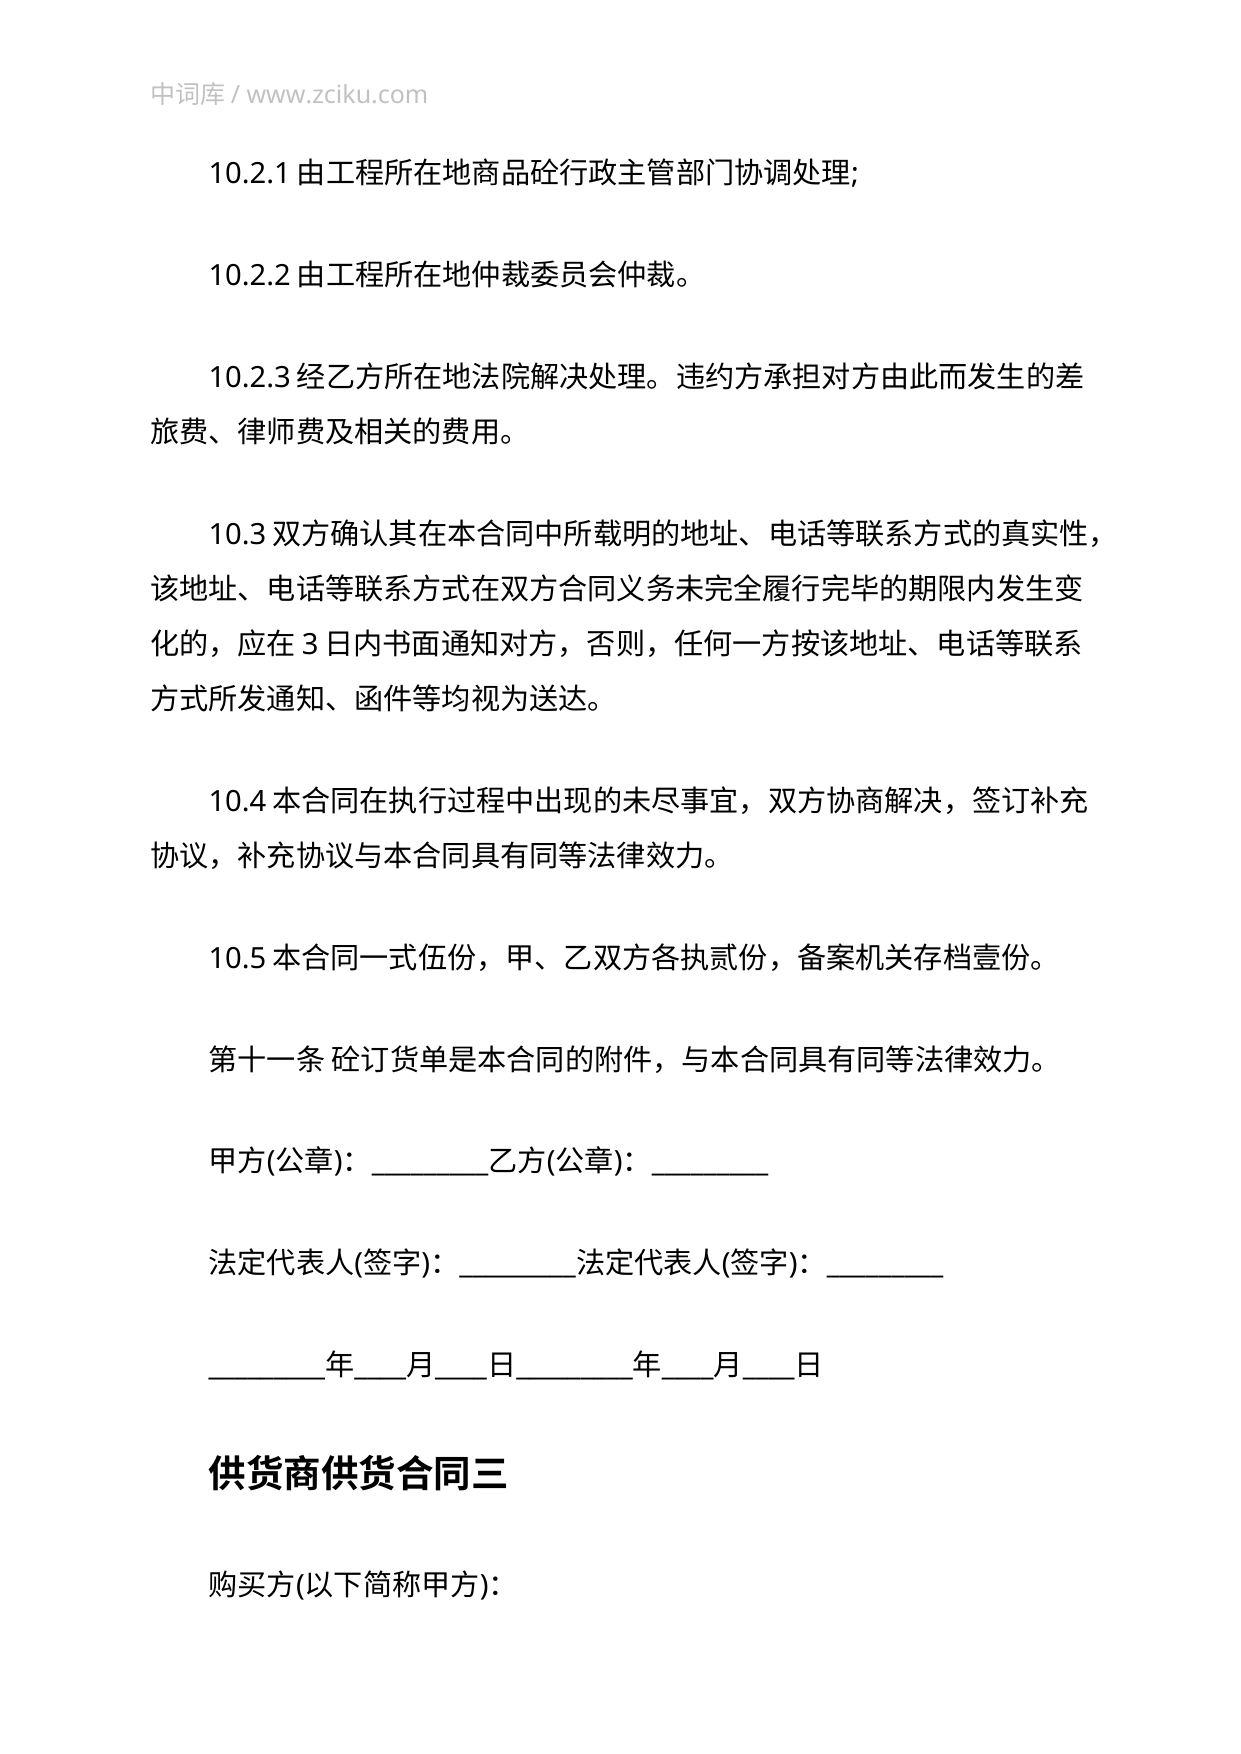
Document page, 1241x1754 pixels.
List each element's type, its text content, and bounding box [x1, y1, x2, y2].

text 10.2.1由工程所在地商品砼行政主管部门协调处理; [150, 150, 1090, 192]
text 甲方(公章)：_________乙方(公章)：_________ [150, 1138, 1090, 1180]
text 供货商供货合同三 [150, 1444, 1090, 1498]
text 10.2.3经乙方所在地法院解决处理。违约方承担对方由此而发生的差旅费、律师费及相关的费用。 [150, 354, 1090, 451]
text 第十一条 砼订货单是本合同的附件，与本合同具有同等法律效力。 [150, 1036, 1090, 1078]
text 购买方(以下简称甲方)： [150, 1561, 1090, 1604]
text 法定代表人(签字)：_________法定代表人(签字)：_________ [150, 1240, 1090, 1282]
text 10.3双方确认其在本合同中所载明的地址、电话等联系方式的真实性，该地址、电话等联系方式在双方合同义务未完全履行完毕的期限内发生变化的，应在3日内书面通知对方，否则，任何一方按该地址、电话等联系方式所发通知、函件等均视为送达。 [150, 511, 1090, 718]
text 10.5本合同一式伍份，甲、乙双方各执贰份，备案机关存档壹份。 [150, 934, 1090, 977]
text _________年____月____日_________年____月____日 [150, 1342, 1090, 1384]
text 10.4本合同在执行过程中出现的未尽事宜，双方协商解决，签订补充协议，补充协议与本合同具有同等法律效力。 [150, 777, 1090, 875]
text 10.2.2由工程所在地仲裁委员会仲裁。 [150, 252, 1090, 294]
